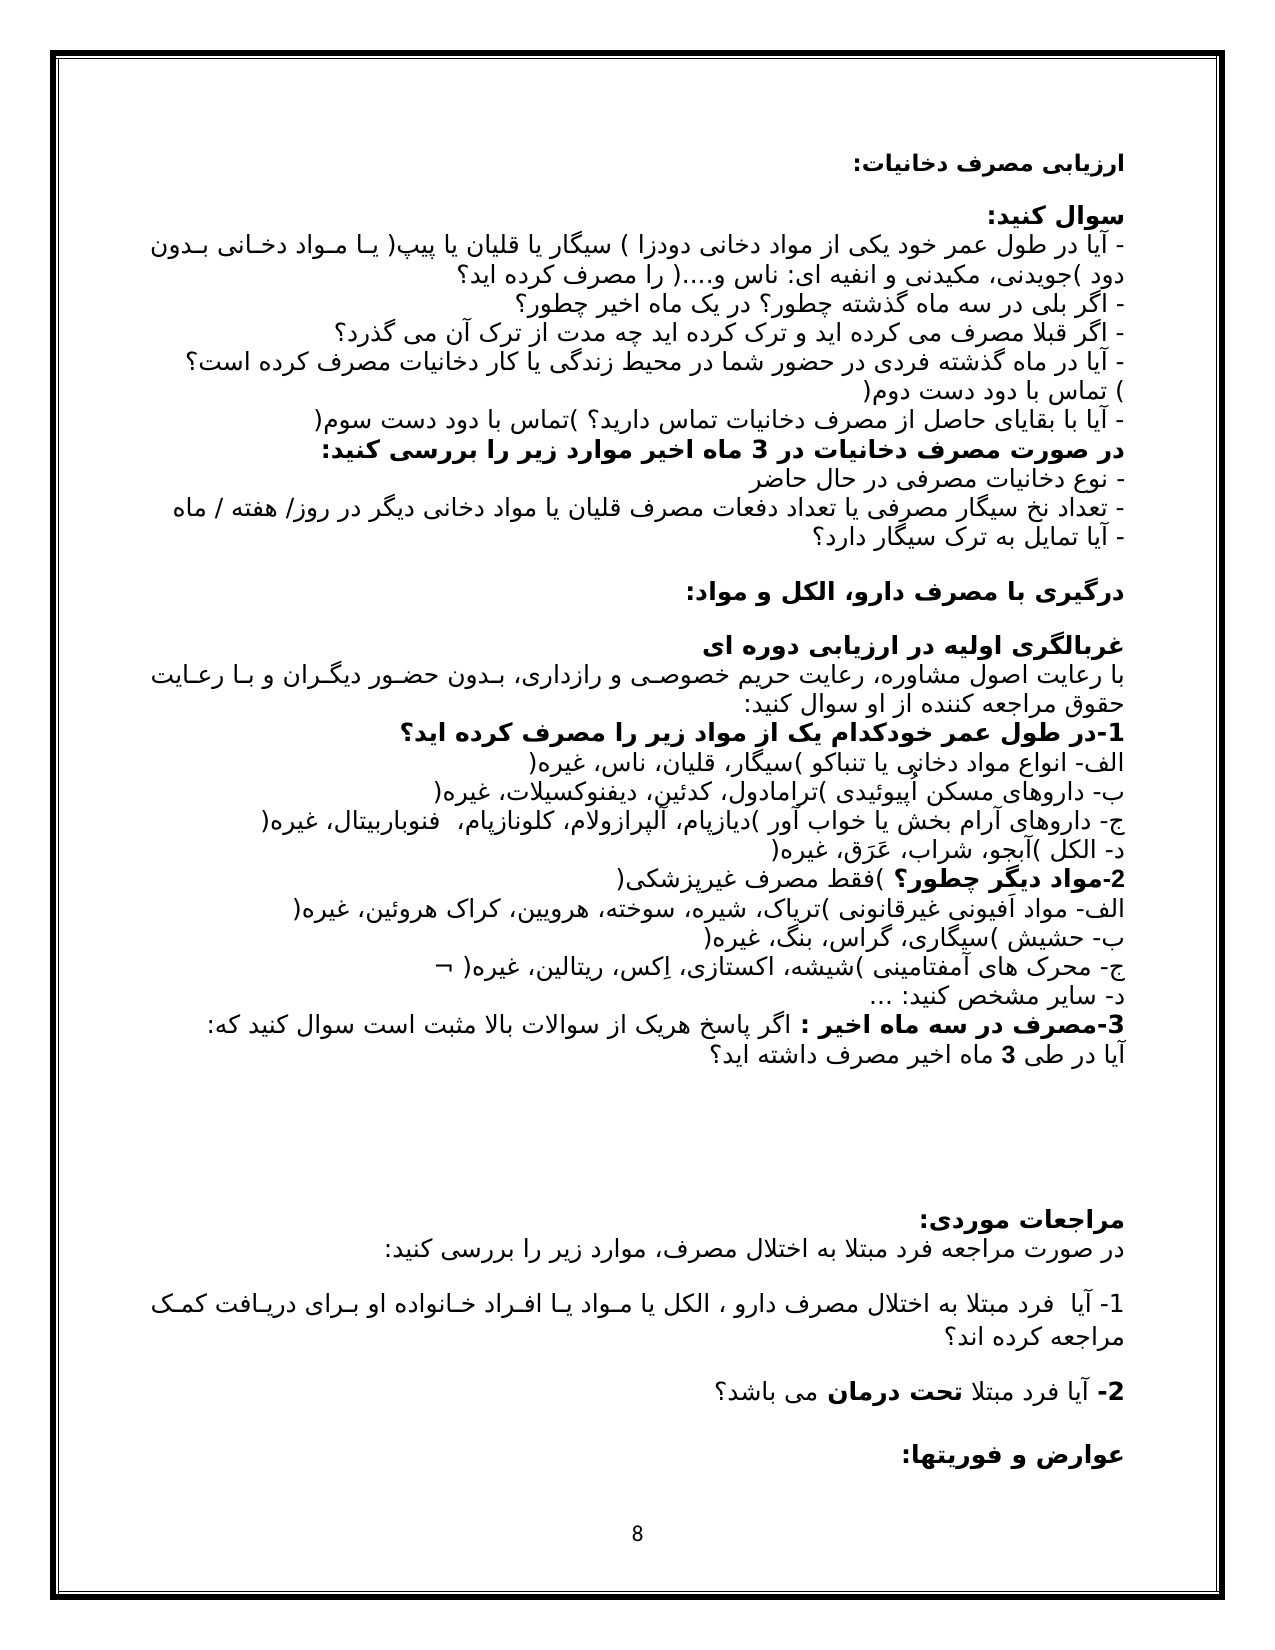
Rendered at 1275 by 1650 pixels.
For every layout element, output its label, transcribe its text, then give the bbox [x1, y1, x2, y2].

text عوارض و فوریتها: [150, 1440, 1125, 1469]
text 2-مواد دیگر چطور؟ )فقط مصرف غیرپزشکی( [150, 864, 1125, 894]
text ارزیابی مصرف دخانیات: [150, 150, 1125, 177]
text د- الکل )آبجو، شراب، عَرَق، غیره( [150, 835, 1125, 864]
text ج- محرک های آمفتامینی )شیشه، اکستازی، اِکس، ریتالین، غیره( ¬ [150, 952, 1125, 981]
text در صورت مصرف دخانیات در 3 ماه اخیر موارد زیر را بررسی کنید: [150, 435, 1125, 464]
text ب- حشیش )سیگاری، گراس، بنگ، غیره( [150, 923, 1125, 952]
text د- سایر مشخص کنید: ... [150, 981, 1125, 1010]
text 2- آیا فرد مبتلا تحت درمان می باشد؟ [150, 1377, 1125, 1406]
text با رعایت اصول مشاوره، رعایت حریم خصوصی و رازداری، بدون حضور دیگران و با رعایت حقوق مراجعه کننده از او سوال کنید: [150, 660, 1125, 718]
text در صورت مراجعه فرد مبتلا به اختلال مصرف، موارد زیر را بررسی کنید: [150, 1234, 1125, 1263]
text - آیا در ماه گذشته فردی در حضور شما در محیط زندگی یا کار دخانیات مصرف کرده است؟ [150, 347, 1125, 376]
text درگیری با مصرف دارو، الکل و مواد: [150, 577, 1125, 606]
text - نوع دخانیات مصرفی در حال حاضر [150, 464, 1125, 493]
text الف- مواد اَفیونی غیرقانونی )تریاک، شیره، سوخته، هرویین، کراک هروئین، غیره( [150, 894, 1125, 923]
text - اگر قبلا مصرف می کرده اید و ترک کرده اید چه مدت از ترک آن می گذرد؟ [150, 318, 1125, 347]
text 1- آیا فرد مبتلا به اختلال مصرف دارو ، الکل یا مواد یا افراد خانواده او برای دریافت کمک مراجعه کرده اند؟ [150, 1289, 1125, 1351]
text 1-در طول عمر خودکدام یک از مواد زیر را مصرف کرده اید؟ [150, 718, 1125, 748]
text - تعداد نخ سیگار مصرفی یا تعداد دفعات مصرف قلیان یا مواد دخانی دیگر در روز/ هفته / ماه [150, 493, 1125, 522]
text مراجعات موردی: [150, 1205, 1125, 1234]
text الف- انواع مواد دخانی یا تنباکو )سیگار، قلیان، ناس، غیره( [150, 748, 1125, 777]
text - آیا با بقایای حاصل از مصرف دخانیات تماس دارید؟ )تماس با دود دست سوم( [150, 406, 1125, 435]
text ب- داروهای مسکن اُپیوئیدی )ترامادول، کدئین، دیفنوکسیلات، غیره( [150, 777, 1125, 806]
text سوال كنید: [150, 201, 1125, 231]
text 3-مصرف در سه ماه اخیر : اگر پاسخ هریک از سوالات بالا مثبت است سوال کنید که: [150, 1010, 1125, 1039]
text ) تماس با دود دست دوم( [150, 376, 1125, 406]
text - آیا تمایل به ترک سیگار دارد؟ [150, 522, 1125, 551]
text ج- داروهای آرام بخش یا خواب آور )دیازپام، آلپرازولام، کلونازپام، فنوباربیتال، غیره( [150, 806, 1125, 835]
text - اگر بلی در سه ماه گذشته چطور؟ در یک ماه اخیر چطور؟ [150, 289, 1125, 318]
text غربالگری اولیه در ارزیابی دوره ای [150, 631, 1125, 660]
text آیا در طی 3 ماه اخیر مصرف داشته اید؟ [150, 1039, 1125, 1069]
text - آیا در طول عمر خود یکی از مواد دخانی دودزا ) سیگار یا قلیان یا پیپ( یا مواد دخانی بدون دود )جویدنی، مکیدنی و انفیه ای: ناس و....( را مصرف کرده اید؟ [150, 231, 1125, 289]
